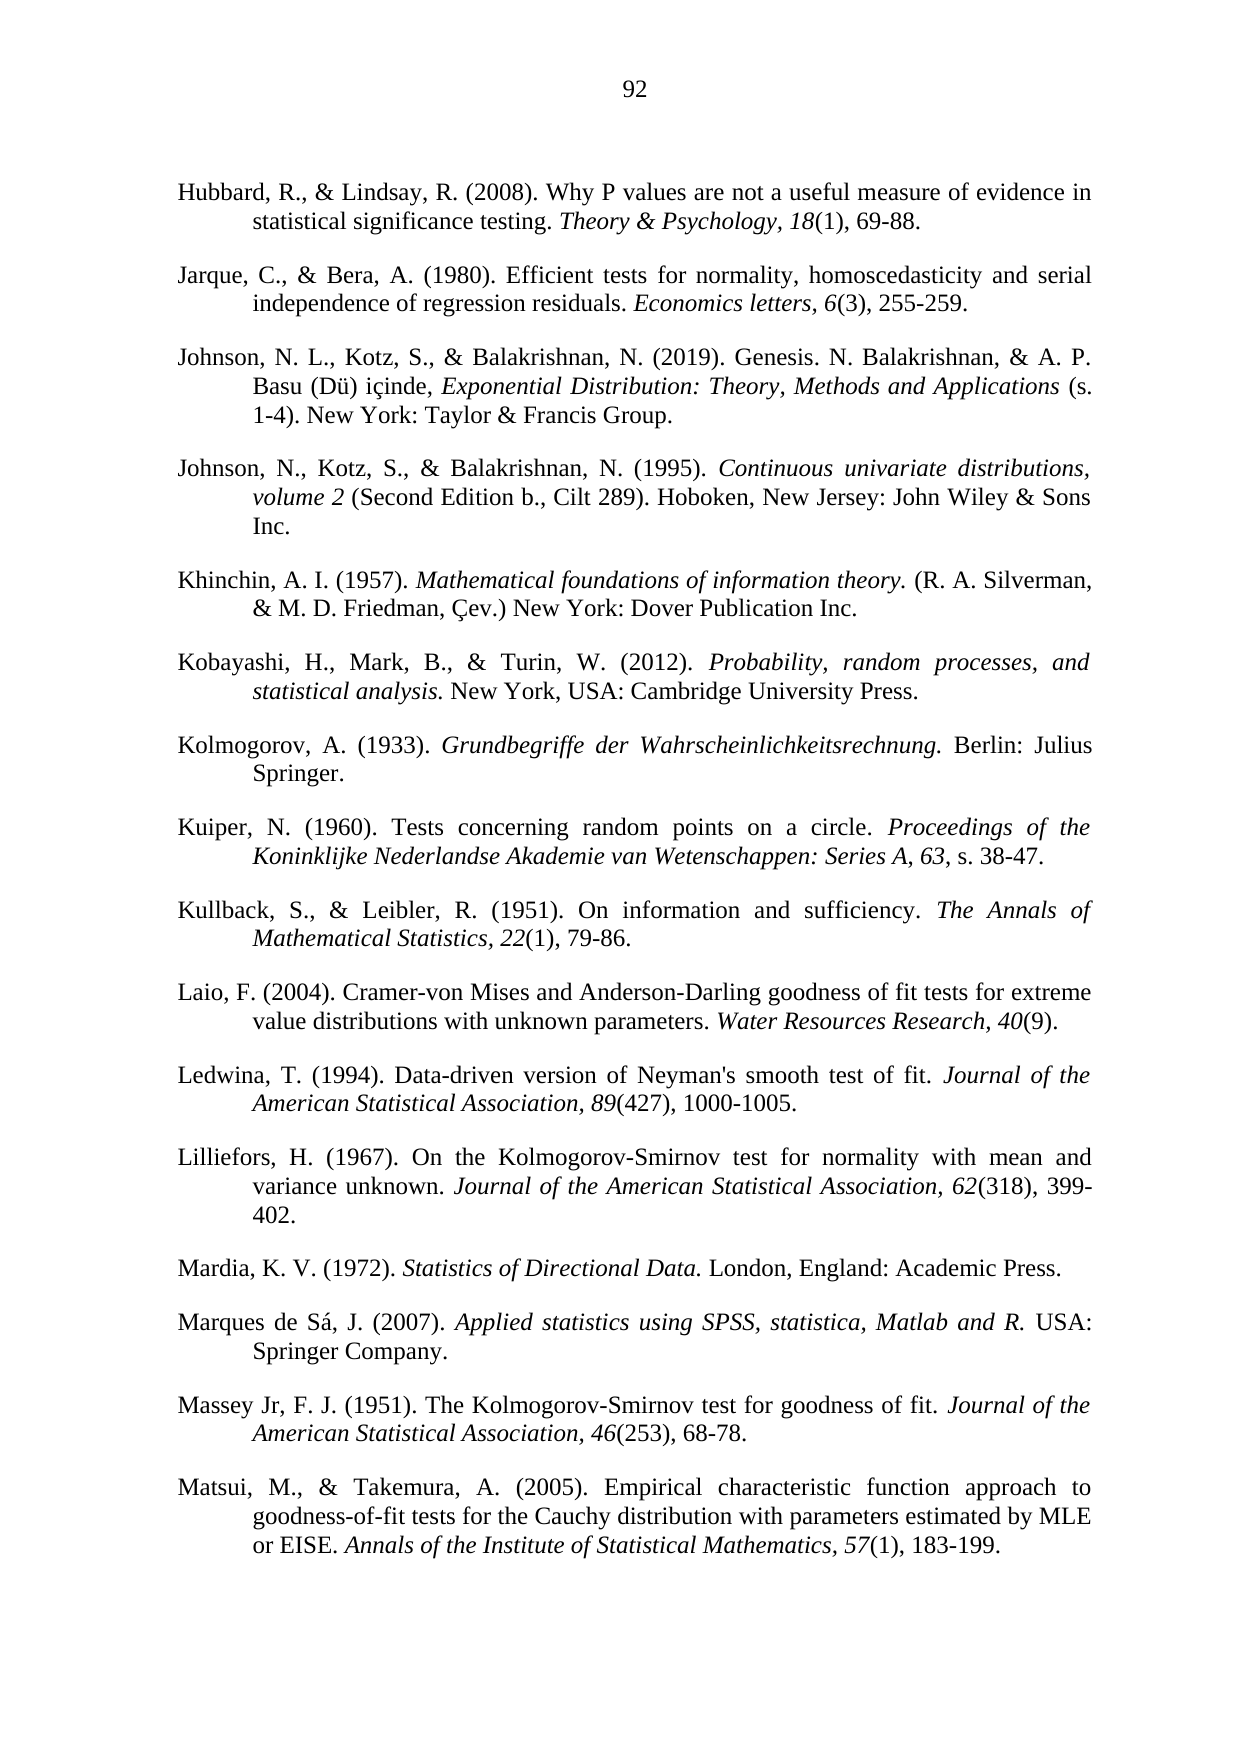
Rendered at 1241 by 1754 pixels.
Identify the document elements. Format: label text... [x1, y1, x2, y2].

text Ledwina, T. (1994). Data-driven version of Neyman's smooth test of fit. Journal of the American Statistical Association, 89(427), 1000-1005. [177, 1060, 1092, 1117]
text Kolmogorov, A. (1933). Grundbegriffe der Wahrscheinlichkeitsrechnung. Berlin: Julius Springer. [177, 730, 1092, 787]
text Marques de Sá, J. (2007). Applied statistics using SPSS, statistica, Matlab and R. USA: Springer Company. [177, 1307, 1092, 1365]
text Matsui, M., & Takemura, A. (2005). Empirical characteristic function approach to goodness-of-fit tests for the Cauchy distribution with parameters estimated by MLE or EISE. Annals of the Institute of Statistical Mathematics, 57(1), 183-199. [177, 1472, 1092, 1558]
text Jarque, C., & Bera, A. (1980). Efficient tests for normality, homoscedasticity and serial independence of regression residuals. Economics letters, 6(3), 255-259. [177, 260, 1092, 317]
text Massey Jr, F. J. (1951). The Kolmogorov-Smirnov test for goodness of fit. Journal of the American Statistical Association, 46(253), 68-78. [177, 1390, 1092, 1447]
text Johnson, N. L., Kotz, S., & Balakrishnan, N. (2019). Genesis. N. Balakrishnan, & A. P. Basu (Dü) içinde, Exponential Distribution: Theory, Methods and Applications (s. 1-4). New York: Taylor & Francis Group. [177, 342, 1092, 428]
text Lilliefors, H. (1967). On the Kolmogorov-Smirnov test for normality with mean and variance unknown. Journal of the American Statistical Association, 62(318), 399-402. [177, 1142, 1092, 1228]
text Johnson, N., Kotz, S., & Balakrishnan, N. (1995). Continuous univariate distributions, volume 2 (Second Edition b., Cilt 289). Hoboken, New Jersey: John Wiley & Sons Inc. [177, 453, 1092, 540]
text Kobayashi, H., Mark, B., & Turin, W. (2012). Probability, random processes, and statistical analysis. New York, USA: Cambridge University Press. [177, 647, 1092, 705]
text Mardia, K. V. (1972). Statistics of Directional Data. London, England: Academic Press. [177, 1253, 1092, 1282]
text Laio, F. (2004). Cramer-von Mises and Anderson-Darling goodness of fit tests for extreme value distributions with unknown parameters. Water Resources Research, 40(9). [177, 977, 1092, 1035]
text Kullback, S., & Leibler, R. (1951). On information and sufficiency. The Annals of Mathematical Statistics, 22(1), 79-86. [177, 895, 1092, 952]
text Kuiper, N. (1960). Tests concerning random points on a circle. Proceedings of the Koninklijke Nederlandse Akademie van Wetenschappen: Series A, 63, s. 38-47. [177, 812, 1092, 870]
text Hubbard, R., & Lindsay, R. (2008). Why P values are not a useful measure of evidence in statistical significance testing. Theory & Psychology, 18(1), 69-88. [177, 177, 1092, 235]
text Khinchin, A. I. (1957). Mathematical foundations of information theory. (R. A. Silverman, & M. D. Friedman, Çev.) New York: Dover Publication Inc. [177, 565, 1092, 622]
